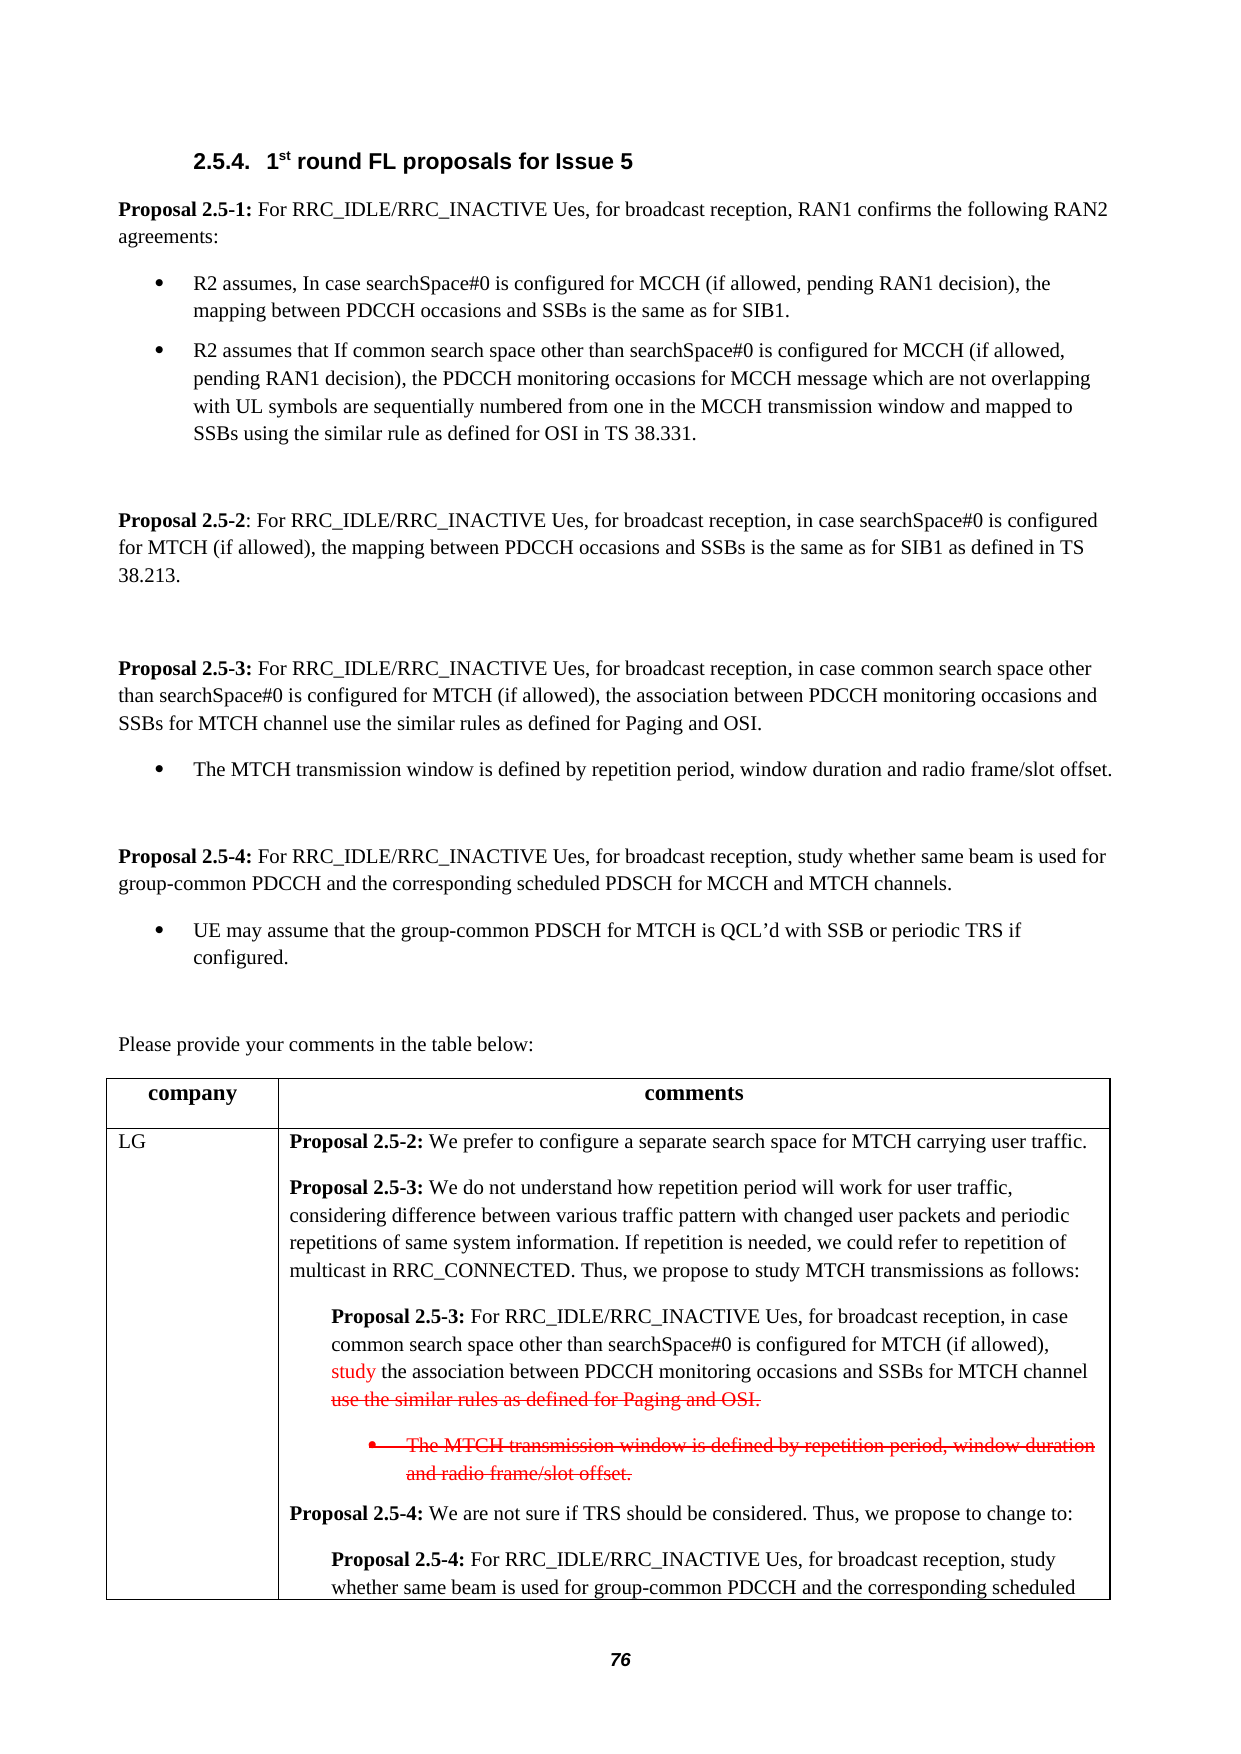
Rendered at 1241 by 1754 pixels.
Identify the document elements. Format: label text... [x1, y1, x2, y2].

text Proposal 2.5-2: For RRC_IDLE/RRC_INACTIVE Ues, for broadcast reception, in case searchSpace#0 is configured for MTCH (if allowed), the mapping between PDCCH occasions and SSBs is the same as for SIB1 as defined in TS 38.213. [118, 508, 1122, 587]
table_header comments [279, 1079, 1109, 1128]
list R2 assumes, In case searchSpace#0 is configured for MCCH (if allowed, pending RAN1 decision), the mapping between PDCCH occasions and SSBs is the same as for SIB1. [156, 271, 1122, 322]
subtitle 1st round FL proposals for Issue 5 [193, 148, 1122, 174]
table_header company [107, 1079, 278, 1128]
list UE may assume that the group-common PDSCH for MTCH is QCL’d with SSB or periodic TRS if configured. [156, 917, 1122, 969]
text Proposal 2.5-4: For RRC_IDLE/RRC_INACTIVE Ues, for broadcast reception, study whether same beam is used for group-common PDCCH and the corresponding scheduled PDSCH for MCCH and MTCH channels. [118, 843, 1122, 895]
table_cell LG [107, 1129, 278, 1599]
text Proposal 2.5-1: For RRC_IDLE/RRC_INACTIVE Ues, for broadcast reception, RAN1 confirms the following RAN2 agreements: [118, 197, 1122, 248]
text Please provide your comments in the table below: [118, 1032, 1122, 1056]
text Proposal 2.5-3: For RRC_IDLE/RRC_INACTIVE Ues, for broadcast reception, in case common search space other than searchSpace#0 is configured for MTCH (if allowed), the association between PDCCH monitoring occasions and SSBs for MTCH channel use the similar rules as defined for Paging and OSI. [118, 656, 1122, 735]
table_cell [279, 1129, 1109, 1599]
list The MTCH transmission window is defined by repetition period, window duration and radio frame/slot offset. [156, 757, 1122, 781]
list R2 assumes that If common search space other than searchSpace#0 is configured for MCCH (if allowed, pending RAN1 decision), the PDCCH monitoring occasions for MCCH message which are not overlapping with UL symbols are sequentially numbered from one in the MCCH transmission window and mapped to SSBs using the similar rule as defined for OSI in TS 38.331. [156, 338, 1122, 445]
